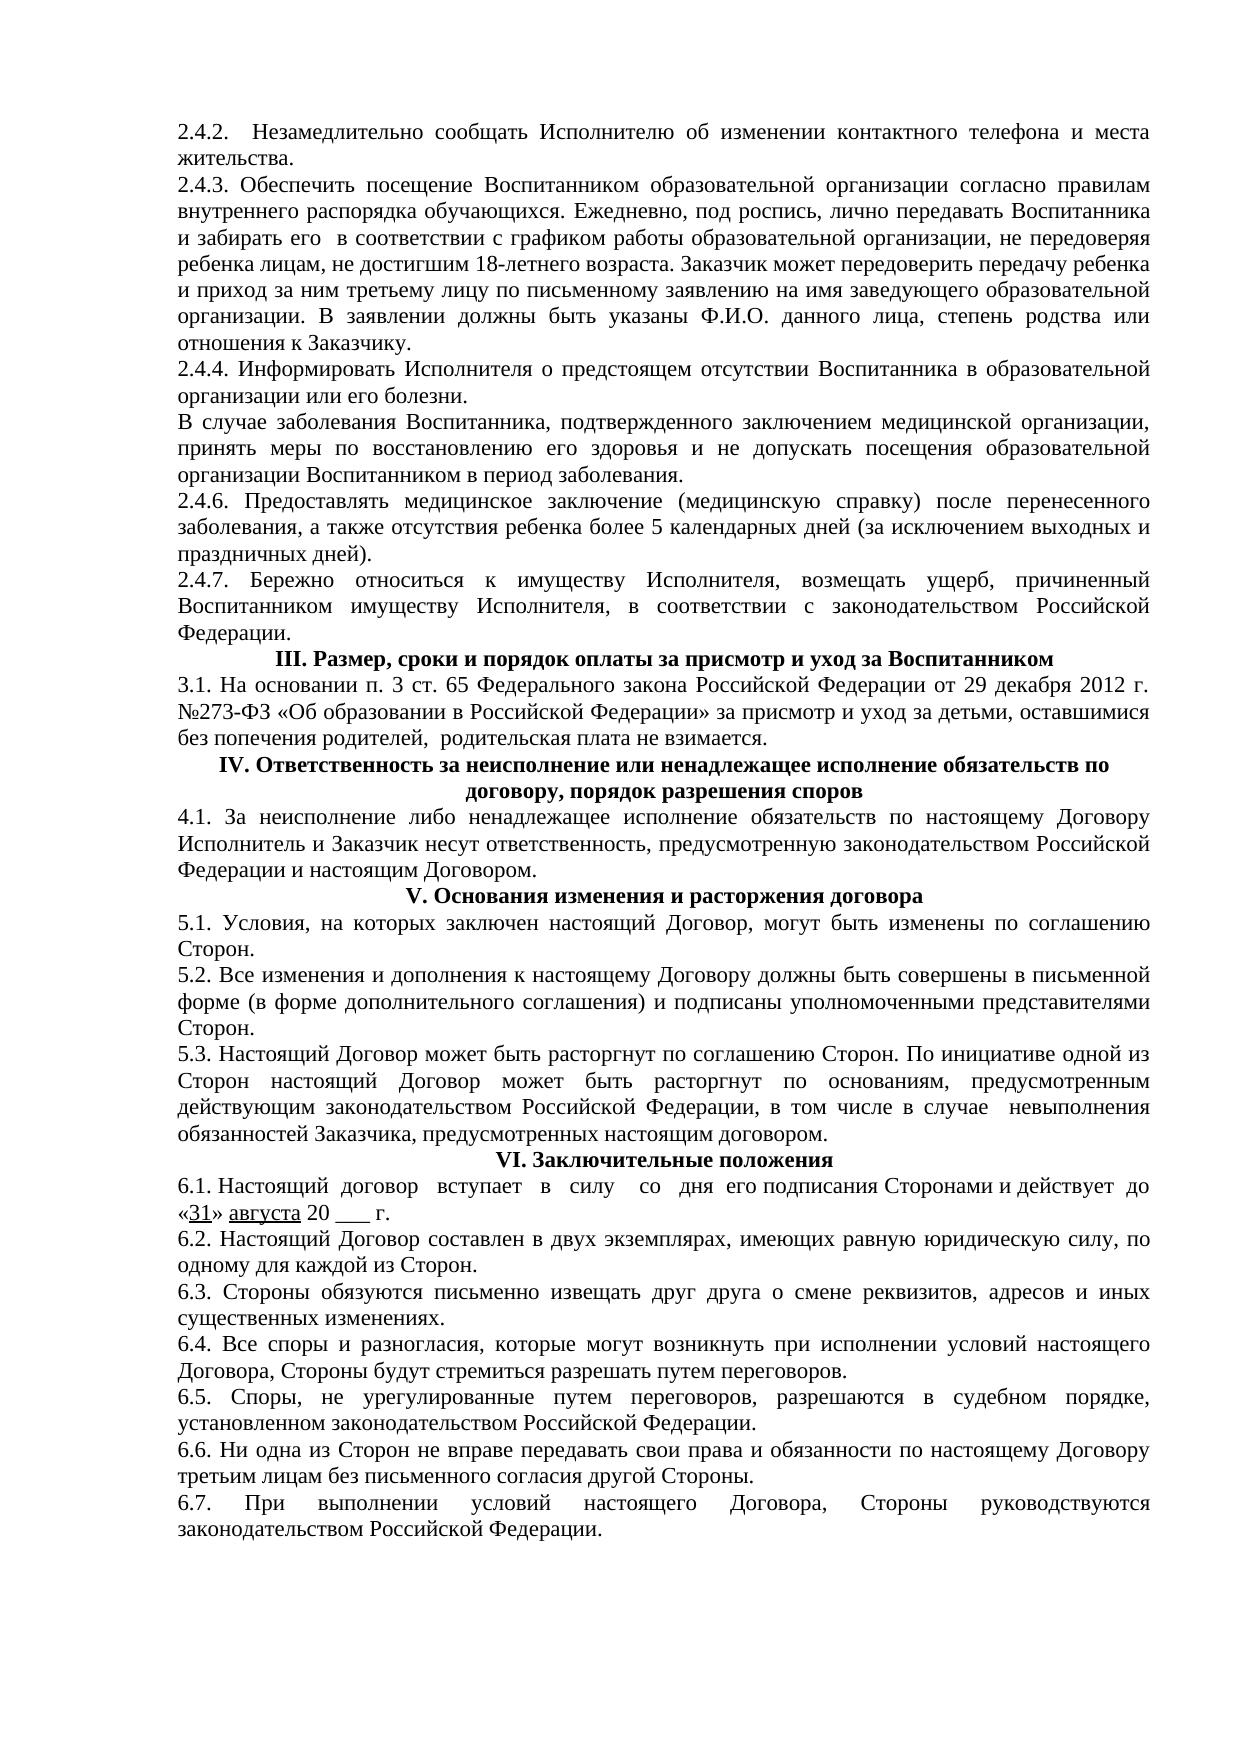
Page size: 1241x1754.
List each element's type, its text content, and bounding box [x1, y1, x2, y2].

text 2.4.4. Информировать Исполнителя о предстоящем отсутствии Воспитанника в образовательной организации или его болезни. [177, 355, 1152, 408]
text IV. Ответственность за неисполнение или ненадлежащее исполнение обязательств по договору, порядок разрешения споров [177, 751, 1152, 803]
text 4.1. За неисполнение либо ненадлежащее исполнение обязательств по настоящему Договору Исполнитель и Заказчик несут ответственность, предусмотренную законодательством Российской Федерации и настоящим Договором. [177, 803, 1152, 882]
text 6.3. Стороны обязуются письменно извещать друг друга о смене реквизитов, адресов и иных существенных изменениях. [177, 1278, 1152, 1330]
text V. Основания изменения и расторжения договора [177, 882, 1152, 909]
text 5.1. Условия, на которых заключен настоящий Договор, могут быть изменены по соглашению Сторон. [177, 909, 1152, 961]
text 6.1. Настоящий договор вступает в силу со дня его подписания Сторонами и действует до «31» августа 20 ___ г. [177, 1172, 1152, 1225]
text 6.4. Все споры и разногласия, которые могут возникнуть при исполнении условий настоящего Договора, Стороны будут стремиться разрешать путем переговоров. [177, 1330, 1152, 1383]
text III. Размер, сроки и порядок оплаты за присмотр и уход за Воспитанником [177, 645, 1152, 672]
text VI. Заключительные положения [177, 1146, 1152, 1172]
text 6.7. При выполнении условий настоящего Договора, Стороны руководствуются законодательством Российской Федерации. [177, 1488, 1152, 1541]
text В случае заболевания Воспитанника, подтвержденного заключением медицинской организации, принять меры по восстановлению его здоровья и не допускать посещения образовательной организации Воспитанником в период заболевания. [177, 408, 1152, 487]
text 6.6. Ни одна из Сторон не вправе передавать свои права и обязанности по настоящему Договору третьим лицам без письменного согласия другой Стороны. [177, 1436, 1152, 1488]
text 2.4.6. Предоставлять медицинское заключение (медицинскую справку) после перенесенного заболевания, а также отсутствия ребенка более 5 календарных дней (за исключением выходных и праздничных дней). [177, 487, 1152, 566]
text 6.2. Настоящий Договор составлен в двух экземплярах, имеющих равную юридическую силу, по одному для каждой из Сторон. [177, 1225, 1152, 1278]
text 5.3. Настоящий Договор может быть расторгнут по соглашению Сторон. По инициативе одной из Сторон настоящий Договор может быть расторгнут по основаниям, предусмотренным действующим законодательством Российской Федерации, в том числе в случае невыполнения обязанностей Заказчика, предусмотренных настоящим договором. [177, 1041, 1152, 1146]
text 2.4.7. Бережно относиться к имуществу Исполнителя, возмещать ущерб, причиненный Воспитанником имуществу Исполнителя, в соответствии с законодательством Российской Федерации. [177, 566, 1152, 645]
text 3.1. На основании п. 3 ст. 65 Федерального закона Российской Федерации от 29 декабря 2012 г. №273-ФЗ «Об образовании в Российской Федерации» за присмотр и уход за детьми, оставшимися без попечения родителей, родительская плата не взимается. [177, 672, 1152, 751]
text 6.5. Споры, не урегулированные путем переговоров, разрешаются в судебном порядке, установленном законодательством Российской Федерации. [177, 1383, 1152, 1436]
text 5.2. Все изменения и дополнения к настоящему Договору должны быть совершены в письменной форме (в форме дополнительного соглашения) и подписаны уполномоченными представителями Сторон. [177, 961, 1152, 1041]
text 2.4.3. Обеспечить посещение Воспитанником образовательной организации согласно правилам внутреннего распорядка обучающихся. Ежедневно, под роспись, лично передавать Воспитанника и забирать его в соответствии с графиком работы образовательной организации, не передоверяя ребенка лицам, не достигшим 18-летнего возраста. Заказчик может передоверить передачу ребенка и приход за ним третьему лицу по письменному заявлению на имя заведующего образовательной организации. В заявлении должны быть указаны Ф.И.О. данного лица, степень родства или отношения к Заказчику. [177, 171, 1152, 355]
text 2.4.2. Незамедлительно сообщать Исполнителю об изменении контактного телефона и места жительства. [177, 118, 1152, 171]
